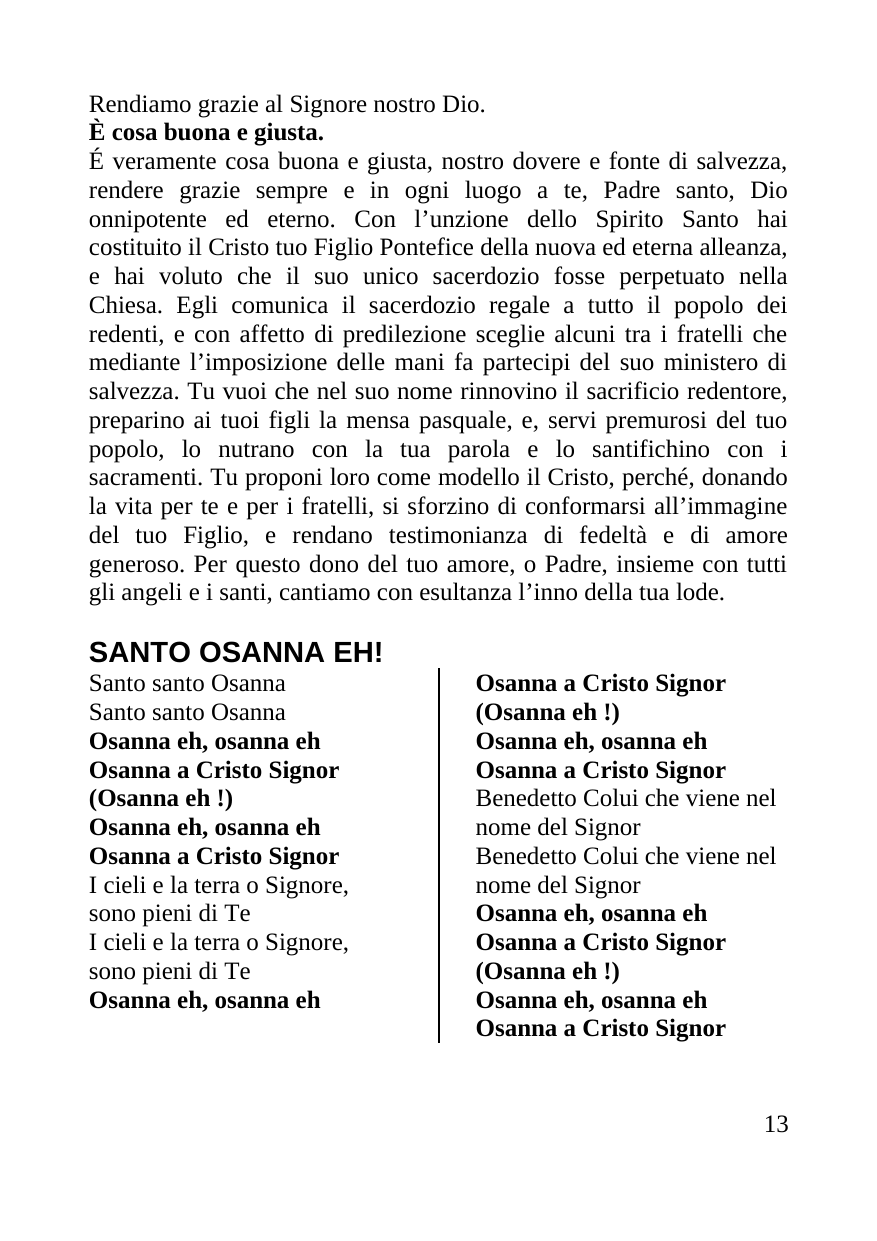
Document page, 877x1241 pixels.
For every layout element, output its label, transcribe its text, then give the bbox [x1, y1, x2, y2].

text Osanna a Cristo Signor [475, 755, 788, 783]
text Rendiamo grazie al Signore nostro Dio. [89, 89, 788, 117]
text Osanna eh, osanna eh [89, 985, 402, 1013]
text Osanna a Cristo Signor (Osanna eh !) [89, 755, 402, 812]
text Benedetto Colui che viene nel nome del Signor [475, 783, 788, 841]
text Osanna a Cristo Signor [475, 1013, 788, 1042]
text Osanna a Cristo Signor (Osanna eh !) [475, 668, 788, 726]
text Osanna eh, osanna eh [475, 985, 788, 1013]
text É veramente cosa buona e giusta, nostro dovere e fonte di salvezza, rendere grazie sempre e in ogni luogo a te, Padre santo, Dio onnipotente ed eterno. Con l’unzione dello Spirito Santo hai costituito il Cristo tuo Figlio Pontefice della nuova ed eterna alleanza, e hai voluto che il suo unico sacerdozio fosse perpetuato nella Chiesa. Egli comunica il sacerdozio regale a tutto il popolo dei redenti, e con affetto di predilezione sceglie alcuni tra i fratelli che mediante l’imposizione delle mani fa partecipi del suo ministero di salvezza. Tu vuoi che nel suo nome rinnovino il sacrificio redentore, preparino ai tuoi figli la mensa pasquale, e, servi premurosi del tuo popolo, lo nutrano con la tua parola e lo santifichino con i sacramenti. Tu proponi loro come modello il Cristo, perché, donando la vita per te e per i fratelli, si sforzino di conformarsi all’immagine del tuo Figlio, e rendano testimonianza di fedeltà e di amore generoso. Per questo dono del tuo amore, o Padre, insieme con tutti gli angeli e i santi, cantiamo con esultanza l’inno della tua lode. [89, 146, 788, 606]
text Osanna a Cristo Signor (Osanna eh !) [475, 927, 788, 985]
text Osanna a Cristo Signor [89, 841, 402, 870]
text Santo santo Osanna [89, 668, 402, 697]
text I cieli e la terra o Signore, sono pieni di Te [89, 870, 402, 927]
text I cieli e la terra o Signore, sono pieni di Te [89, 927, 402, 985]
text Benedetto Colui che viene nel nome del Signor [475, 841, 788, 898]
text Osanna eh, osanna eh [475, 898, 788, 927]
text Santo santo Osanna [89, 697, 402, 726]
text SANTO OSANNA EH! [89, 635, 788, 668]
text Osanna eh, osanna eh [475, 726, 788, 755]
text Osanna eh, osanna eh [89, 812, 402, 841]
text Osanna eh, osanna eh [89, 726, 402, 755]
text È cosa buona e giusta. [89, 117, 788, 146]
